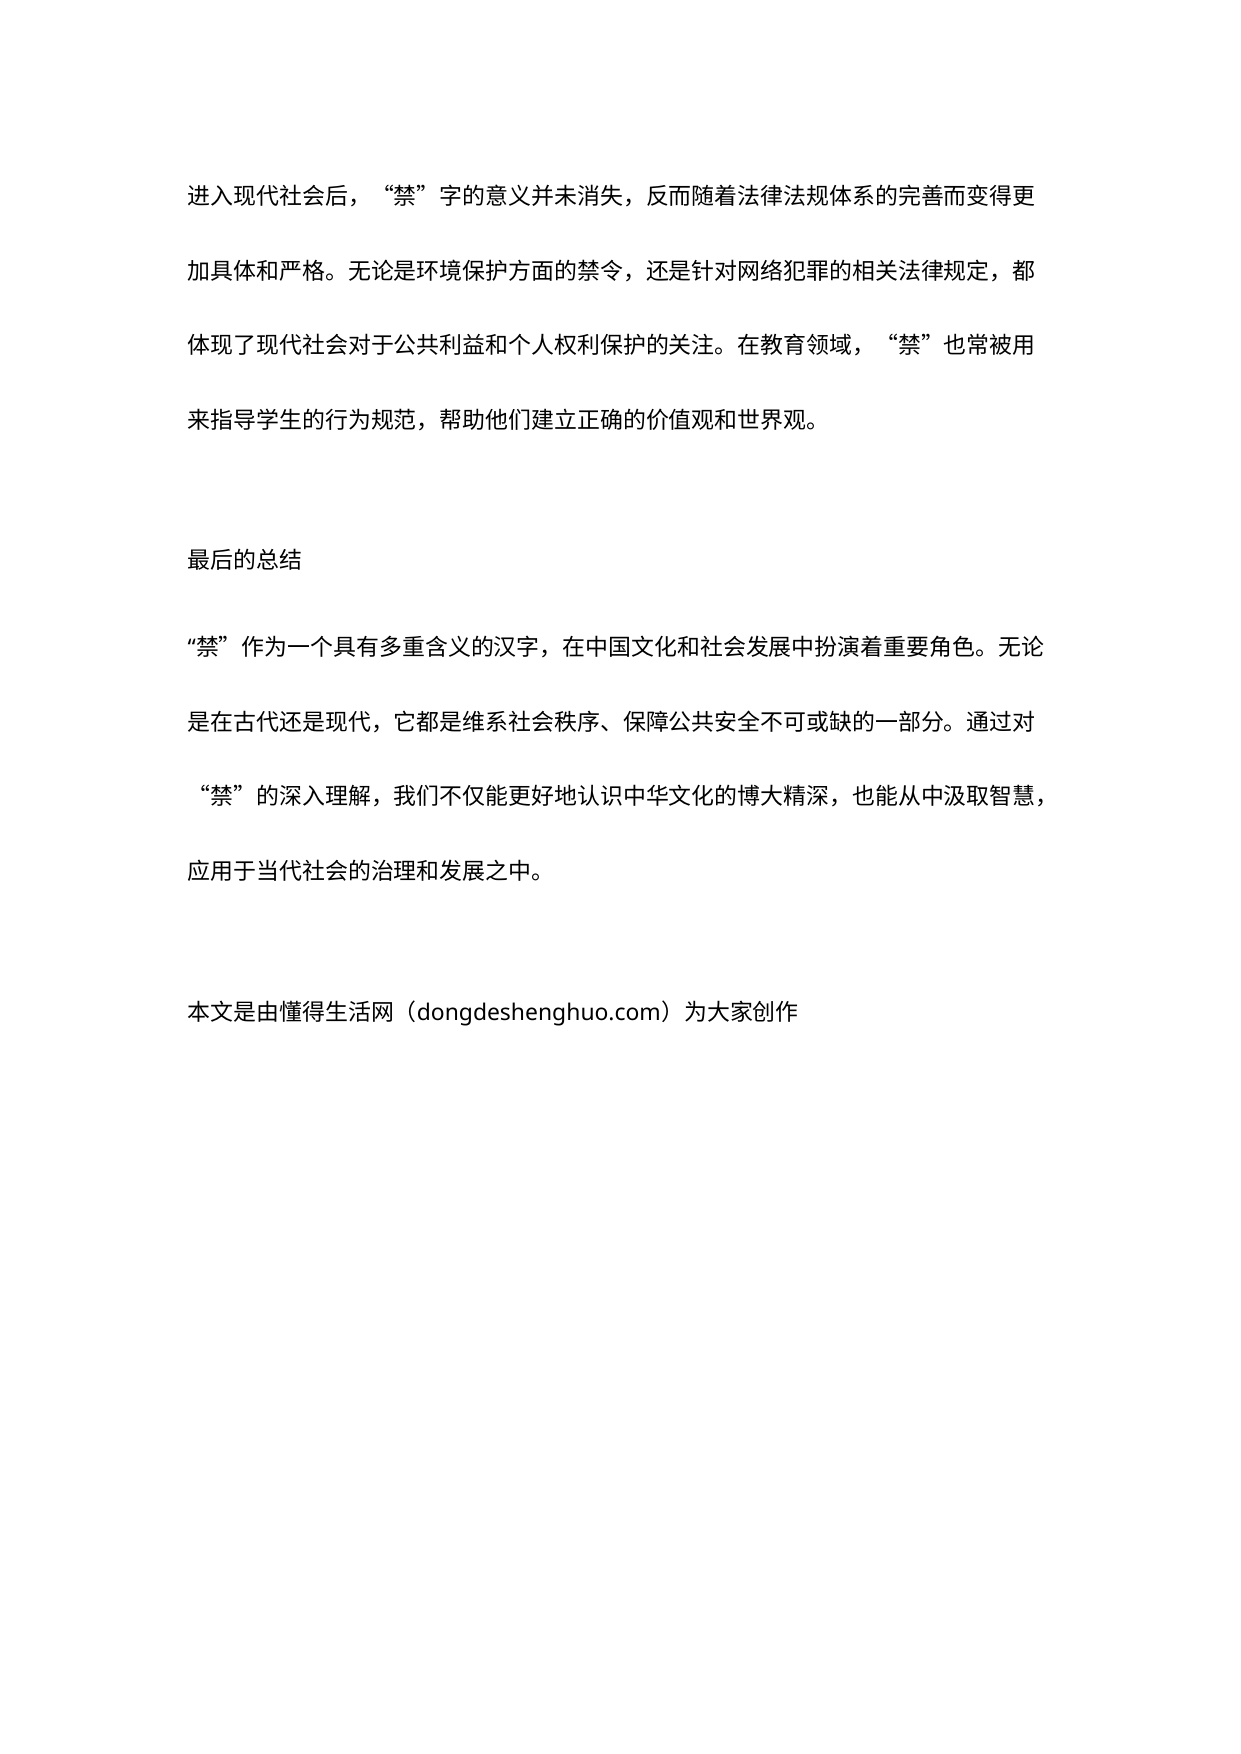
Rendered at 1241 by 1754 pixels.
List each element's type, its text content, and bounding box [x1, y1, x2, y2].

text 本文是由懂得生活网（dongdeshenghuo.com）为大家创作 [187, 977, 1053, 1042]
text 最后的总结 [187, 526, 1053, 591]
text “禁”作为一个具有多重含义的汉字，在中国文化和社会发展中扮演着重要角色。无论是在古代还是现代，它都是维系社会秩序、保障公共安全不可或缺的一部分。通过对“禁”的深入理解，我们不仅能更好地认识中华文化的博大精深，也能从中汲取智慧，应用于当代社会的治理和发展之中。 [187, 613, 1053, 902]
text 进入现代社会后，“禁”字的意义并未消失，反而随着法律法规体系的完善而变得更加具体和严格。无论是环境保护方面的禁令，还是针对网络犯罪的相关法律规定，都体现了现代社会对于公共利益和个人权利保护的关注。在教育领域，“禁”也常被用来指导学生的行为规范，帮助他们建立正确的价值观和世界观。 [187, 162, 1053, 451]
